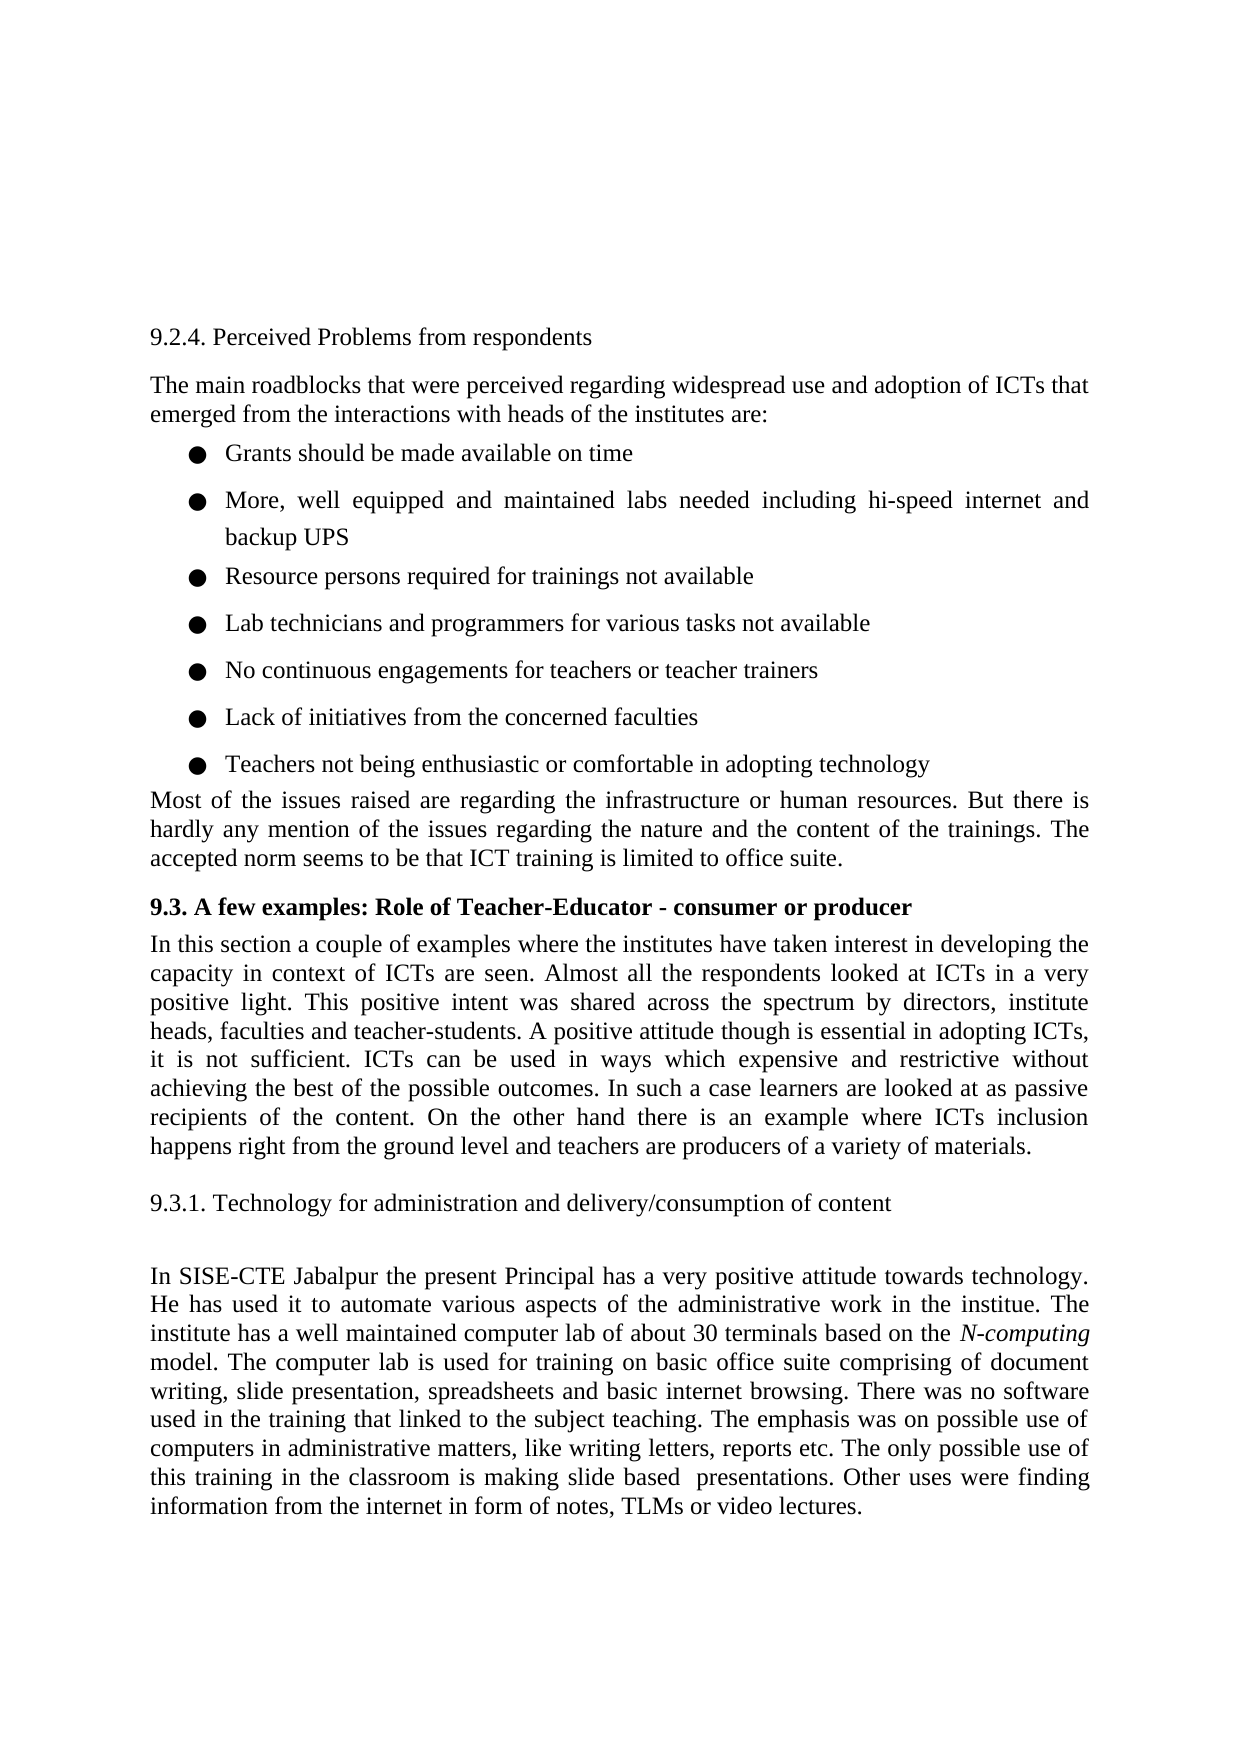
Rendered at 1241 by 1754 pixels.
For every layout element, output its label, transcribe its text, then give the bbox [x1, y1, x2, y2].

list Resource persons required for trainings not available [187, 550, 1090, 597]
list Grants should be made available on time [187, 428, 1090, 475]
text In SISE-CTE Jabalpur the present Principal has a very positive attitude towards technology. He has used it to automate various aspects of the administrative work in the institue. The institute has a well maintained computer lab of about 30 terminals based on the N-computing model. The computer lab is used for training on basic office suite comprising of document writing, slide presentation, spreadsheets and basic internet browsing. There was no software used in the training that linked to the subject teaching. The emphasis was on possible use of computers in administrative matters, like writing letters, reports etc. The only possible use of this training in the classroom is making slide based presentations. Other uses were finding information from the internet in form of notes, TLMs or video lectures. [150, 1261, 1090, 1519]
list More, well equipped and maintained labs needed including hi-speed internet and backup UPS [187, 475, 1090, 550]
list Teachers not being enthusiastic or comfortable in adopting technology [187, 738, 1090, 785]
text The main roadblocks that were perceived regarding widespread use and adoption of ICTs that emerged from the interactions with heads of the institutes are: [150, 370, 1090, 428]
list Lack of initiatives from the concerned faculties [187, 691, 1090, 738]
list No continuous engagements for teachers or teacher trainers [187, 644, 1090, 691]
text 9.3.1. Technology for administration and delivery/consumption of content [150, 1188, 1090, 1217]
text Most of the issues raised are regarding the infrastructure or human resources. But there is hardly any mention of the issues regarding the nature and the content of the trainings. The accepted norm seems to be that ICT training is limited to office suite. [150, 785, 1090, 872]
text 9.2.4. Perceived Problems from respondents [150, 322, 1090, 351]
text In this section a couple of examples where the institutes have taken interest in developing the capacity in context of ICTs are seen. Almost all the respondents looked at ICTs in a very positive light. This positive intent was shared across the spectrum by directors, institute heads, faculties and teacher-students. A positive attitude though is essential in adopting ICTs, it is not sufficient. ICTs can be used in ways which expensive and restrictive without achieving the best of the possible outcomes. In such a case learners are looked at as passive recipients of the content. On the other hand there is an example where ICTs inclusion happens right from the ground level and teachers are producers of a variety of materials. [150, 929, 1090, 1159]
list Lab technicians and programmers for various tasks not available [187, 597, 1090, 644]
subtitle 9.3. A few examples: Role of Teacher-Educator - consumer or producer [150, 892, 1090, 921]
